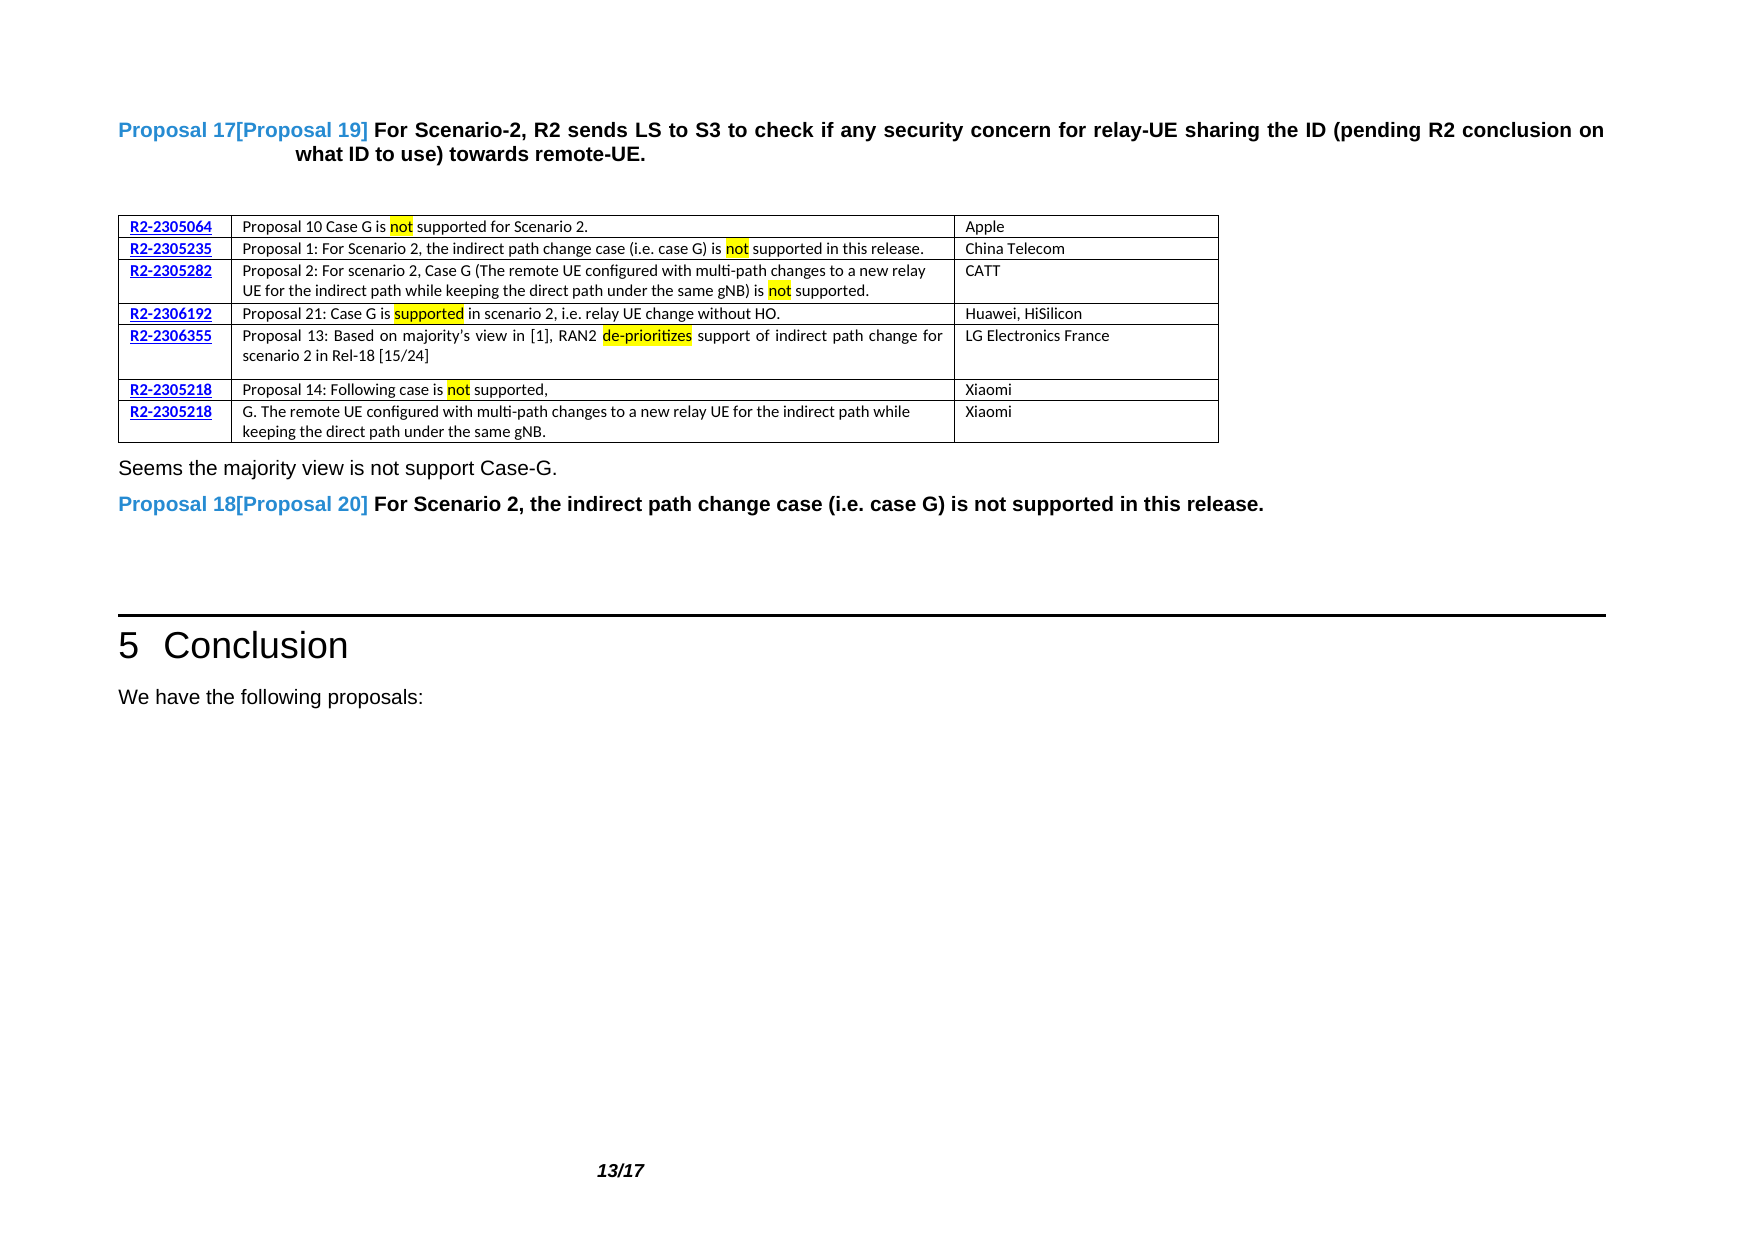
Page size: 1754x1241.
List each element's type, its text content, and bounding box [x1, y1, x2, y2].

table_cell G. The remote UE configured with multi-path changes to a new relay UE for the indirect path while keeping the direct path under the same gNB. [232, 401, 954, 442]
table_header Proposal 10 Case G is not supported for Scenario 2. [232, 216, 954, 237]
table_cell R2-2305218 [119, 401, 231, 442]
text We have the following proposals: [118, 685, 1606, 709]
table_cell R2-2306192 [119, 304, 231, 324]
table_header R2-2305064 [119, 216, 231, 237]
table_cell Huawei, HiSilicon [955, 304, 1218, 324]
table_cell Proposal 21: Case G is supported in scenario 2, i.e. relay UE change without HO. [464, 304, 954, 324]
table_cell Xiaomi [955, 380, 1218, 400]
text Seems the majority view is not support Case-G. [118, 456, 1606, 479]
table_cell LG Electronics France [955, 325, 1218, 378]
table_cell Proposal 14: Following case is not supported, [470, 380, 954, 400]
subtitle Conclusion [118, 617, 1606, 666]
text For Scenario-2, R2 sends LS to S3 to check if any security concern for relay-UE sharing the ID (pending R2 conclusion on what ID to use) towards remote-UE. [118, 118, 1606, 166]
table_cell Proposal 2: For scenario 2, Case G (The remote UE configured with multi-path changes to a new relay UE for the indirect path while keeping the direct path under the same gNB) is not supported. [232, 260, 954, 302]
table_cell R2-2306355 [119, 325, 231, 378]
table_cell Proposal 13: Based on majority’s view in [1], RAN2 de-prioritizes support of indirect path change for scenario 2 in Rel-18 [15/24] [232, 325, 954, 378]
table_cell Proposal 14: Following case is not supported, [232, 380, 447, 400]
table_cell R2-2305235 [119, 238, 231, 259]
table_cell CATT [955, 260, 1218, 302]
table_cell R2-2305218 [119, 380, 231, 400]
table_cell Proposal 1: For Scenario 2, the indirect path change case (i.e. case G) is not supported in this release. [232, 238, 954, 259]
table_header Apple [955, 216, 1218, 237]
table_cell Xiaomi [955, 401, 1218, 442]
table_cell R2-2305282 [119, 260, 231, 302]
text For Scenario 2, the indirect path change case (i.e. case G) is not supported in this release. [118, 492, 1606, 516]
table_cell China Telecom [955, 238, 1218, 259]
